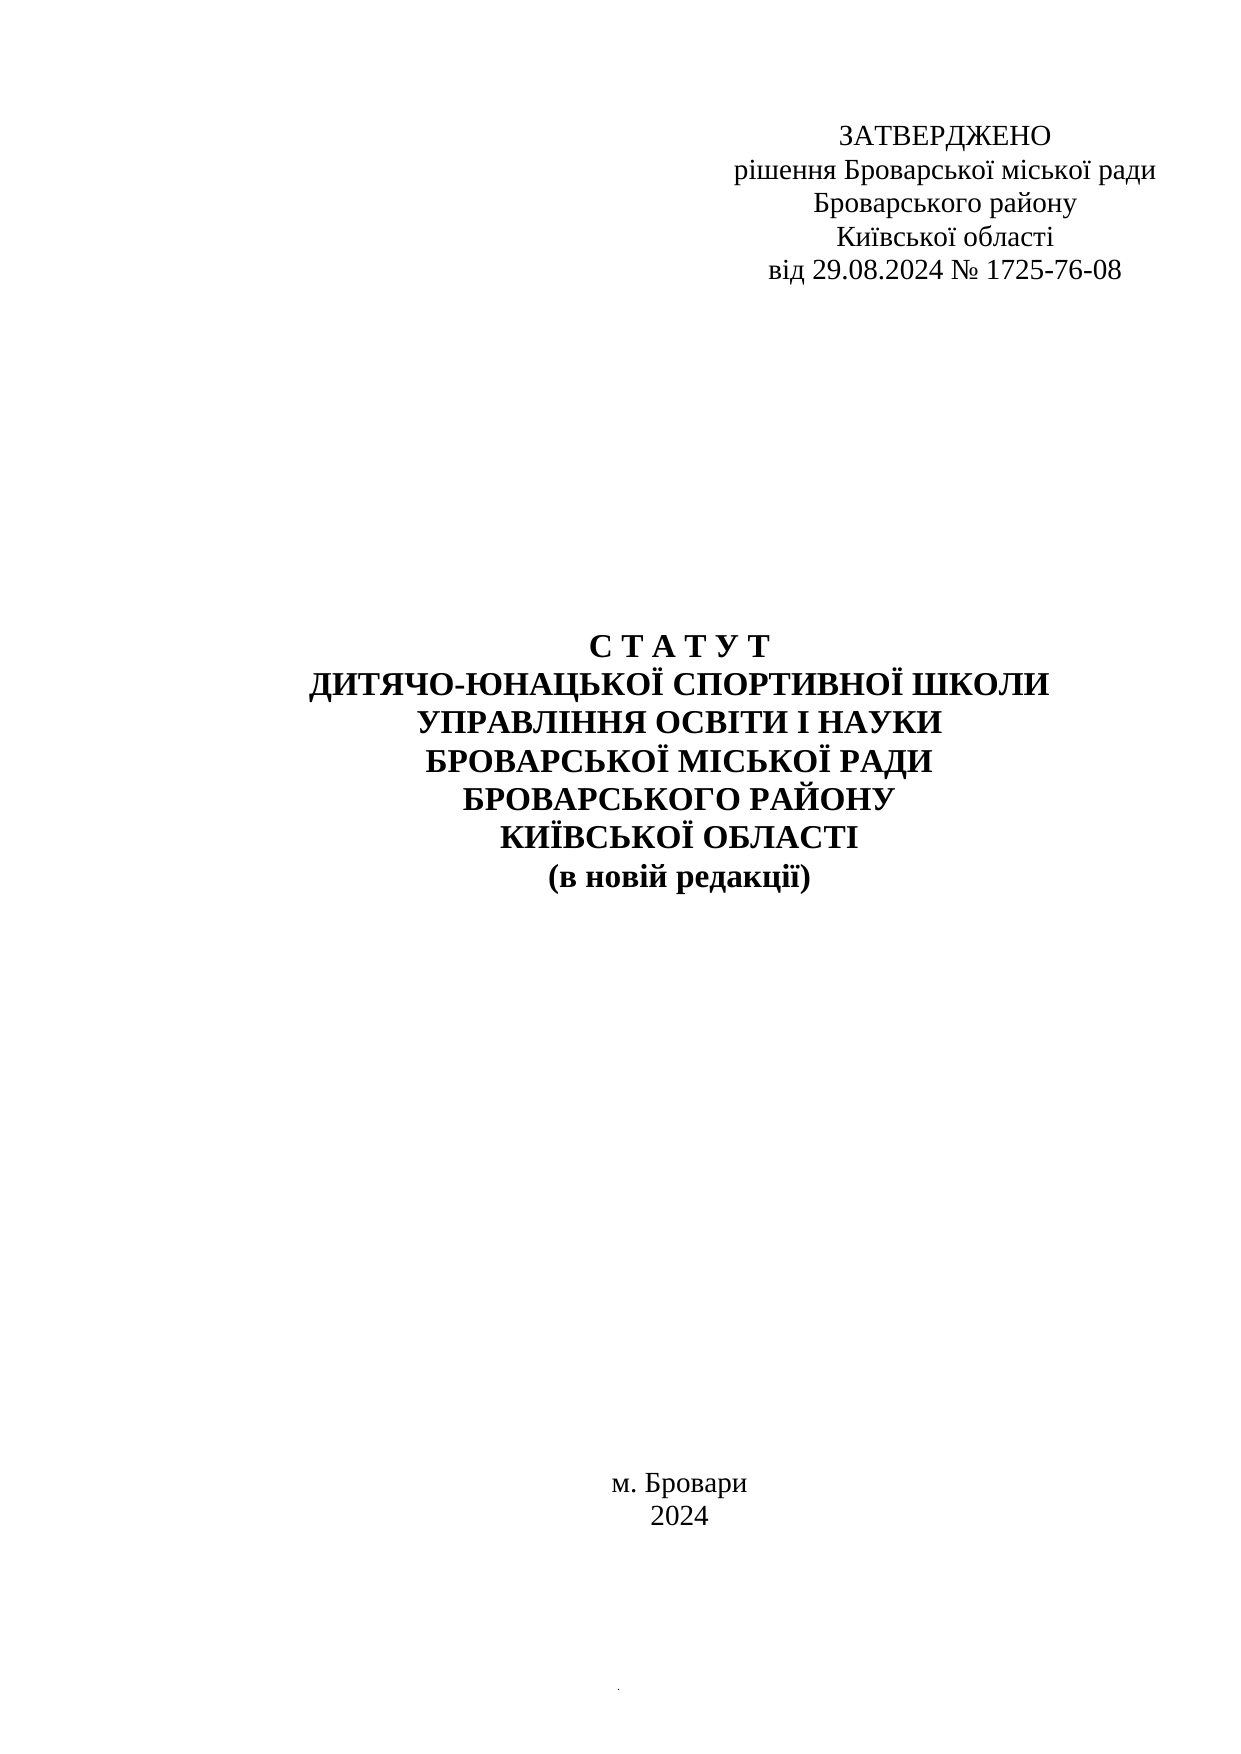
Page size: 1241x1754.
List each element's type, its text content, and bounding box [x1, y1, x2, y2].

text рішення Броварської міської ради [709, 152, 1181, 185]
text від 29.08.2024 № 1725-76-08 [709, 252, 1181, 286]
text КИЇВСЬКОЇ ОБЛАСТІ [177, 818, 1181, 856]
text ЗАТВЕРДЖЕНО [709, 118, 1181, 152]
text БРОВАРСЬКОГО РАЙОНУ [177, 779, 1181, 818]
text м. Бровари [177, 1465, 1181, 1498]
text С Т А Т У Т [177, 626, 1181, 664]
text УПРАВЛІННЯ ОСВІТИ І НАУКИ [177, 703, 1181, 741]
text БРОВАРСЬКОЇ МІСЬКОЇ РАДИ [177, 741, 1181, 779]
text ДИТЯЧО-ЮНАЦЬКОЇ СПОРТИВНОЇ ШКОЛИ [177, 664, 1181, 703]
text Броварського району [709, 185, 1181, 219]
text Київської області [709, 219, 1181, 252]
text (в новій редакції) [177, 856, 1181, 894]
text 2024 [177, 1498, 1181, 1532]
